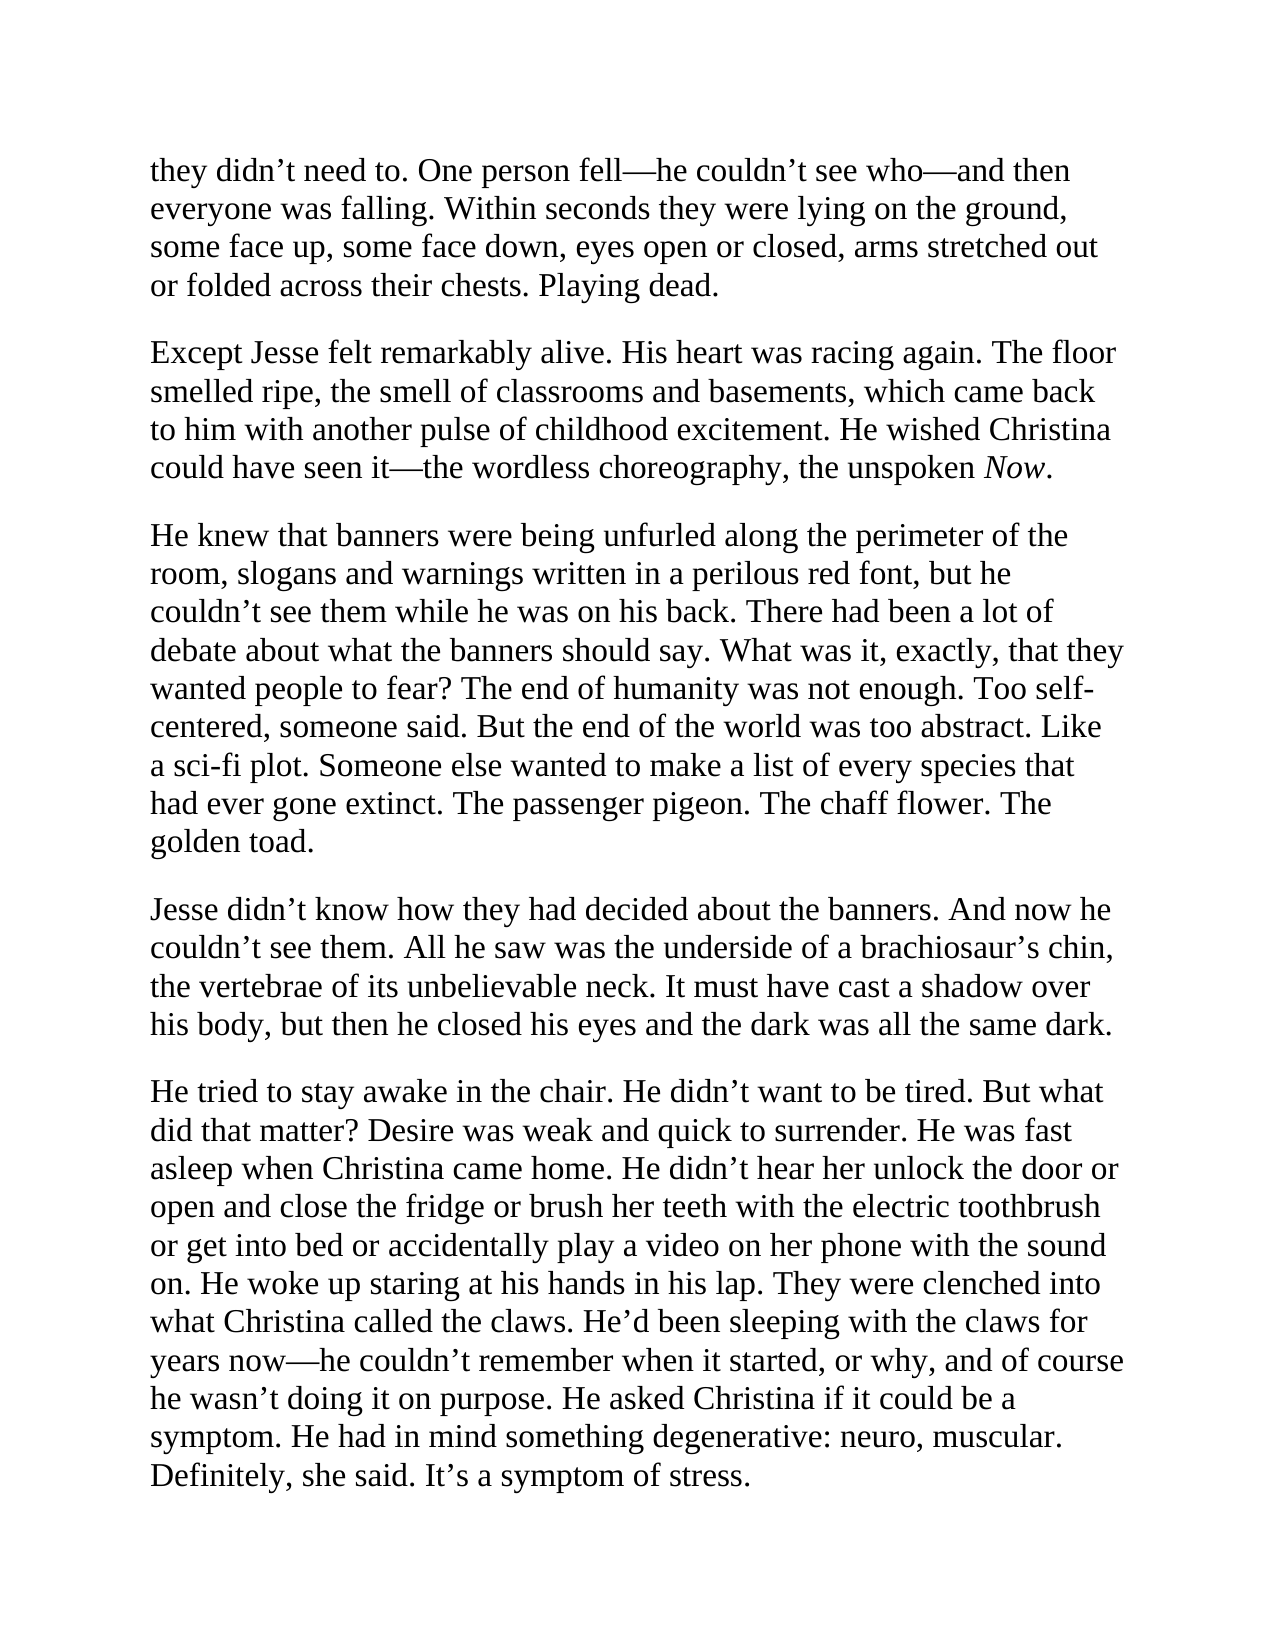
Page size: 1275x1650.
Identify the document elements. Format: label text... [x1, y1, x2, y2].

text Jesse didn’t know how they had decided about the banners. And now he couldn’t see them. All he saw was the underside of a brachiosaur’s chin, the vertebrae of its unbelievable neck. It must have cast a shadow over his body, but then he closed his eyes and the dark was all the same dark. [150, 889, 1125, 1042]
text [150, 150, 1125, 303]
text He knew that banners were being unfurled along the perimeter of the room, slogans and warnings written in a perilous red font, but he couldn’t see them while he was on his back. There had been a lot of debate about what the banners should say. What was it, exactly, that they wanted people to fear? The end of humanity was not enough. Too self-centered, someone said. But the end of the world was too abstract. Like a sci-fi plot. Someone else wanted to make a list of every species that had ever gone extinct. The passenger pigeon. The chaff flower. The golden toad. [150, 515, 1125, 860]
text He tried to stay awake in the chair. He didn’t want to be tired. But what did that matter? Desire was weak and quick to surrender. He was fast asleep when Christina came home. He didn’t hear her unlock the door or open and close the fridge or brush her teeth with the electric toothbrush or get into bed or accidentally play a video on her phone with the sound on. He woke up staring at his hands in his lap. They were clenched into what Christina called the claws. He’d been sleeping with the claws for years now—he couldn’t remember when it started, or why, and of course he wasn’t doing it on purpose. He asked Christina if it could be a symptom. He had in mind something degenerative: neuro, muscular. Definitely, she said. It’s a symptom of stress. [150, 1072, 1125, 1493]
text Except Jesse felt remarkably alive. His heart was racing again. The floor smelled ripe, the smell of classrooms and basements, which came back to him with another pulse of childhood excitement. He wished Christina could have seen it—the wordless choreography, the unspoken Now. [150, 332, 1125, 486]
